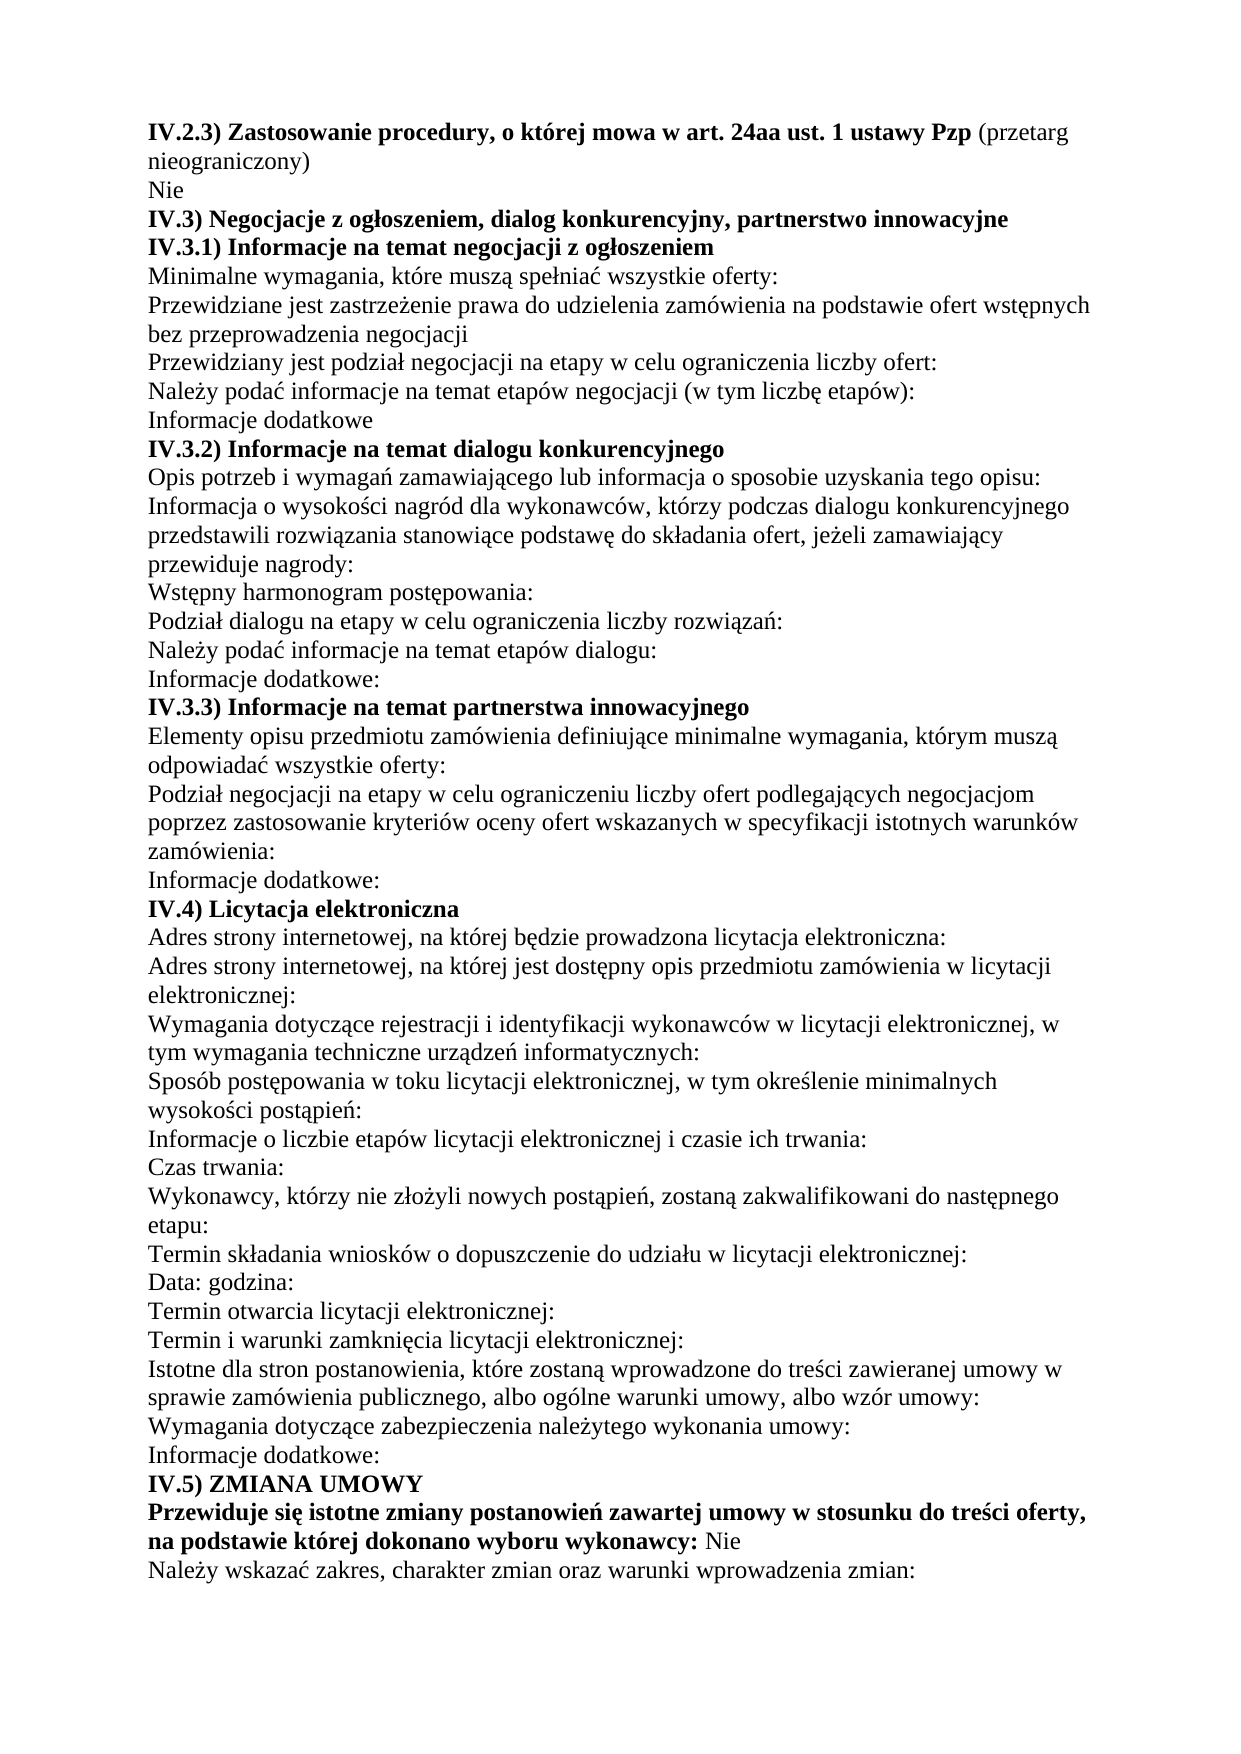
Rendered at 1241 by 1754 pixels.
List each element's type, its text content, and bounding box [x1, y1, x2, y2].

text Sposób postępowania w toku licytacji elektronicznej, w tym określenie minimalnych wysokości postąpień: [148, 1066, 1093, 1124]
text Informacje o liczbie etapów licytacji elektronicznej i czasie ich trwania: [148, 1124, 1093, 1152]
text IV.2.3) Zastosowanie procedury, o której mowa w art. 24aa ust. 1 ustawy Pzp (przetarg nieograniczony) Nie IV.3) Negocjacje z ogłoszeniem, dialog konkurencyjny, partnerstwo innowacyjne IV.3.1) Informacje na temat negocjacji z ogłoszeniem Minimalne wymagania, które muszą spełniać wszystkie oferty: Przewidziane jest zastrzeżenie prawa do udzielenia zamówienia na podstawie ofert wstępnych bez przeprowadzenia negocjacji Przewidziany jest podział negocjacji na etapy w celu ograniczenia liczby ofert: Należy podać informacje na temat etapów negocjacji (w tym liczbę etapów): Informacje dodatkowe IV.3.2) Informacje na temat dialogu konkurencyjnego Opis potrzeb i wymagań zamawiającego lub informacja o sposobie uzyskania tego opisu: Informacja o wysokości nagród dla wykonawców, którzy podczas dialogu konkurencyjnego przedstawili rozwiązania stanowiące podstawę do składania ofert, jeżeli zamawiający przewiduje nagrody: Wstępny harmonogram postępowania: Podział dialogu na etapy w celu ograniczenia liczby rozwiązań: Należy podać informacje na temat etapów dialogu: Informacje dodatkowe: IV.3.3) Informacje na temat partnerstwa innowacyjnego Elementy opisu przedmiotu zamówienia definiujące minimalne wymagania, którym muszą odpowiadać wszystkie oferty: Podział negocjacji na etapy w celu ograniczeniu liczby ofert podlegających negocjacjom poprzez zastosowanie kryteriów oceny ofert wskazanych w specyfikacji istotnych warunków zamówienia: Informacje dodatkowe: IV.4) Licytacja elektroniczna Adres strony internetowej, na której będzie prowadzona licytacja elektroniczna: [148, 89, 1093, 951]
text Termin i warunki zamknięcia licytacji elektronicznej: Istotne dla stron postanowienia, które zostaną wprowadzone do treści zawieranej umowy w sprawie zamówienia publicznego, albo ogólne warunki umowy, albo wzór umowy: Wymagania dotyczące zabezpieczenia należytego wykonania umowy: Informacje dodatkowe: [148, 1325, 1093, 1469]
text IV.5) ZMIANA UMOWY Przewiduje się istotne zmiany postanowień zawartej umowy w stosunku do treści oferty, na podstawie której dokonano wyboru wykonawcy: Nie Należy wskazać zakres, charakter zmian oraz warunki wprowadzenia zmian: [148, 1469, 1093, 1612]
text Adres strony internetowej, na której jest dostępny opis przedmiotu zamówienia w licytacji elektronicznej: [148, 951, 1093, 1009]
text Wymagania dotyczące rejestracji i identyfikacji wykonawców w licytacji elektronicznej, w tym wymagania techniczne urządzeń informatycznych: [148, 1009, 1093, 1066]
text Czas trwania: Wykonawcy, którzy nie złożyli nowych postąpień, zostaną zakwalifikowani do następnego etapu: [148, 1152, 1093, 1239]
text Termin składania wniosków o dopuszczenie do udziału w licytacji elektronicznej: Data: godzina: Termin otwarcia licytacji elektronicznej: [148, 1239, 1093, 1325]
